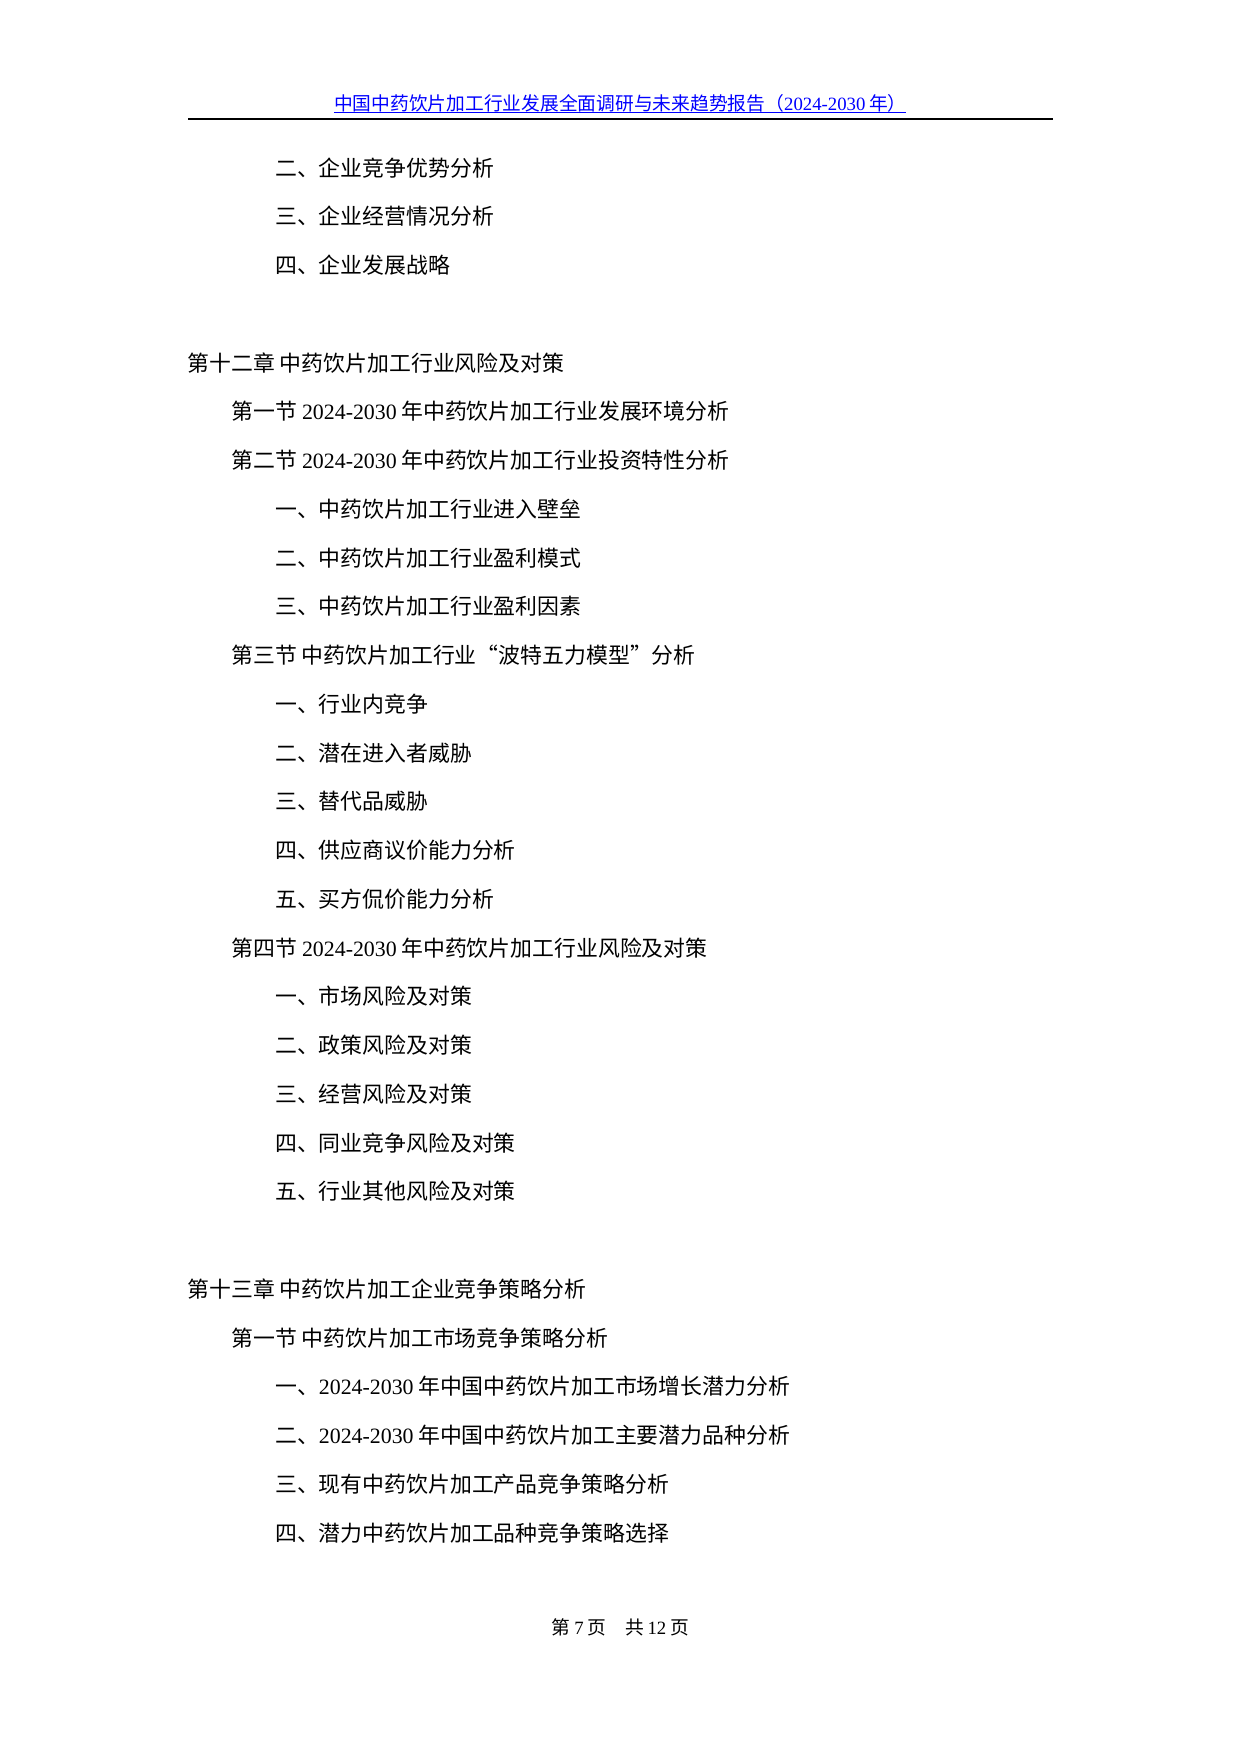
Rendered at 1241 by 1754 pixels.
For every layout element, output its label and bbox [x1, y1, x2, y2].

text [187, 150, 1053, 1548]
